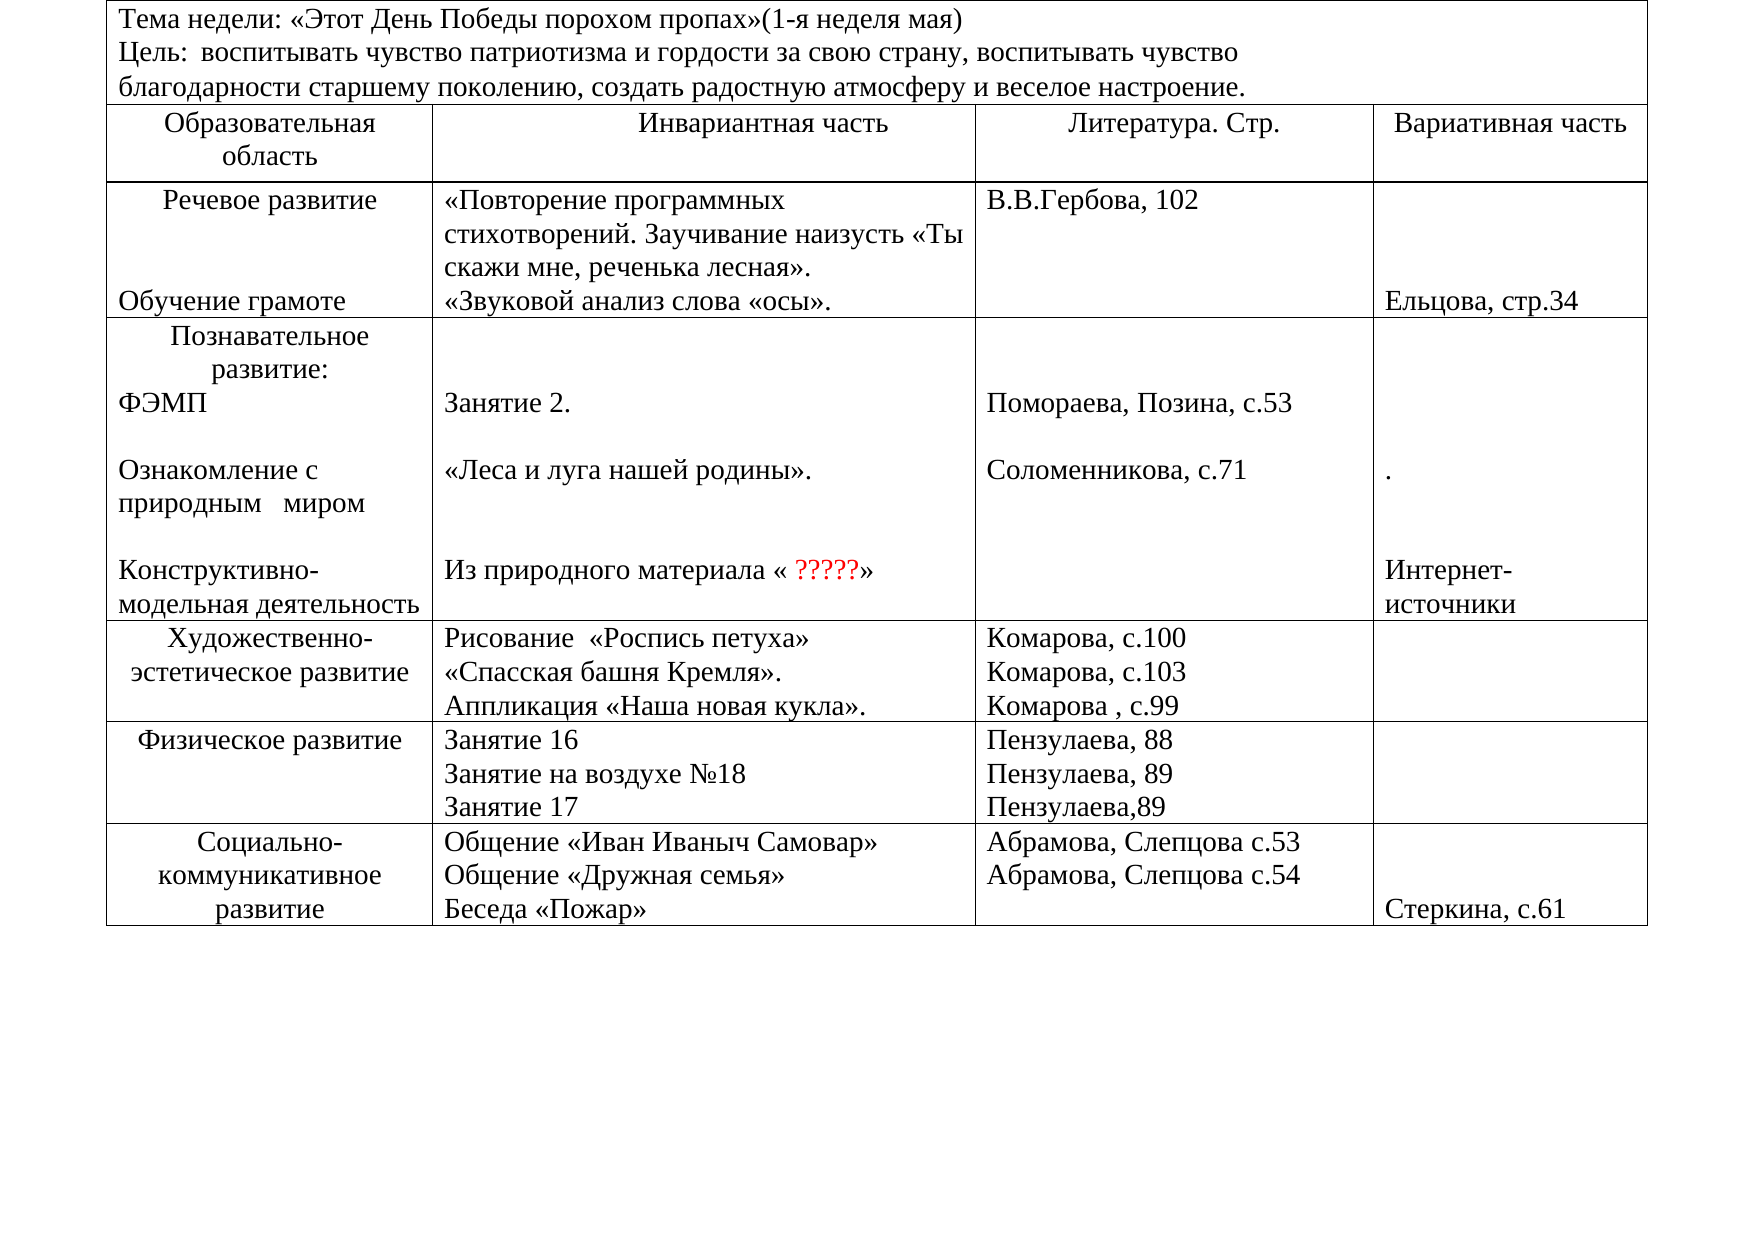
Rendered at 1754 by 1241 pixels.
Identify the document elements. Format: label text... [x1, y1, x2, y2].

table_cell Художественно-эстетическое развитие [107, 621, 432, 721]
table_cell Речевое развитие Обучение грамоте [107, 183, 432, 317]
table_cell Общение «Иван Иваныч Самовар» Общение «Дружная семья» Беседа «Пожар» [433, 824, 975, 924]
table_cell Познавательное развитие: ФЭМП Ознакомление с природным миром Конструктивно-модельная деятельность [107, 318, 432, 619]
table_cell Социально-коммуникативное развитие [107, 824, 432, 924]
table_cell Рисование «Роспись петуха» «Спасская башня Кремля». Аппликация «Наша новая кукла». [433, 621, 975, 721]
table_header Тема недели: «Этот День Победы порохом пропах»(1-я неделя мая) Цель: воспитывать чувство патриотизма и гордости за свою страну, воспитывать чувство благодарности старшему поколению, создать радостную атмосферу и веселое настроение. [107, 1, 1647, 104]
table_cell Физическое развитие [107, 722, 432, 823]
table_cell . Интернет-источники [1374, 318, 1647, 619]
table_cell Стеркина, с.61 [1374, 824, 1647, 924]
table_cell Ельцова, стр.34 [1374, 183, 1647, 317]
table_cell Литература. Стр. [976, 105, 1373, 181]
table_cell [1374, 621, 1647, 721]
table_cell Помораева, Позина, с.53 Соломенникова, с.71 [976, 318, 1373, 619]
table_cell Абрамова, Слепцова с.53 Абрамова, Слепцова с.54 [976, 824, 1373, 924]
table_cell Образовательная область [107, 105, 432, 181]
table_cell Пензулаева, 88 Пензулаева, 89 Пензулаева,89 [976, 722, 1373, 823]
table_cell Занятие 2. «Леса и луга нашей родины». Из природного материала « ?????» [433, 318, 975, 619]
table_cell «Повторение программных стихотворений. Заучивание наизусть «Ты скажи мне, реченька лесная». «Звуковой анализ слова «осы». [433, 183, 975, 317]
table_cell Вариативная часть [1374, 105, 1647, 181]
table_cell [1374, 722, 1647, 823]
table_cell Инвариантная часть [433, 105, 975, 181]
table_cell Занятие 16 Занятие на воздухе №18 Занятие 17 [433, 722, 975, 823]
table_cell В.В.Гербова, 102 [976, 183, 1373, 317]
table_cell Комарова, с.100 Комарова, с.103 Комарова , с.99 [976, 621, 1373, 721]
